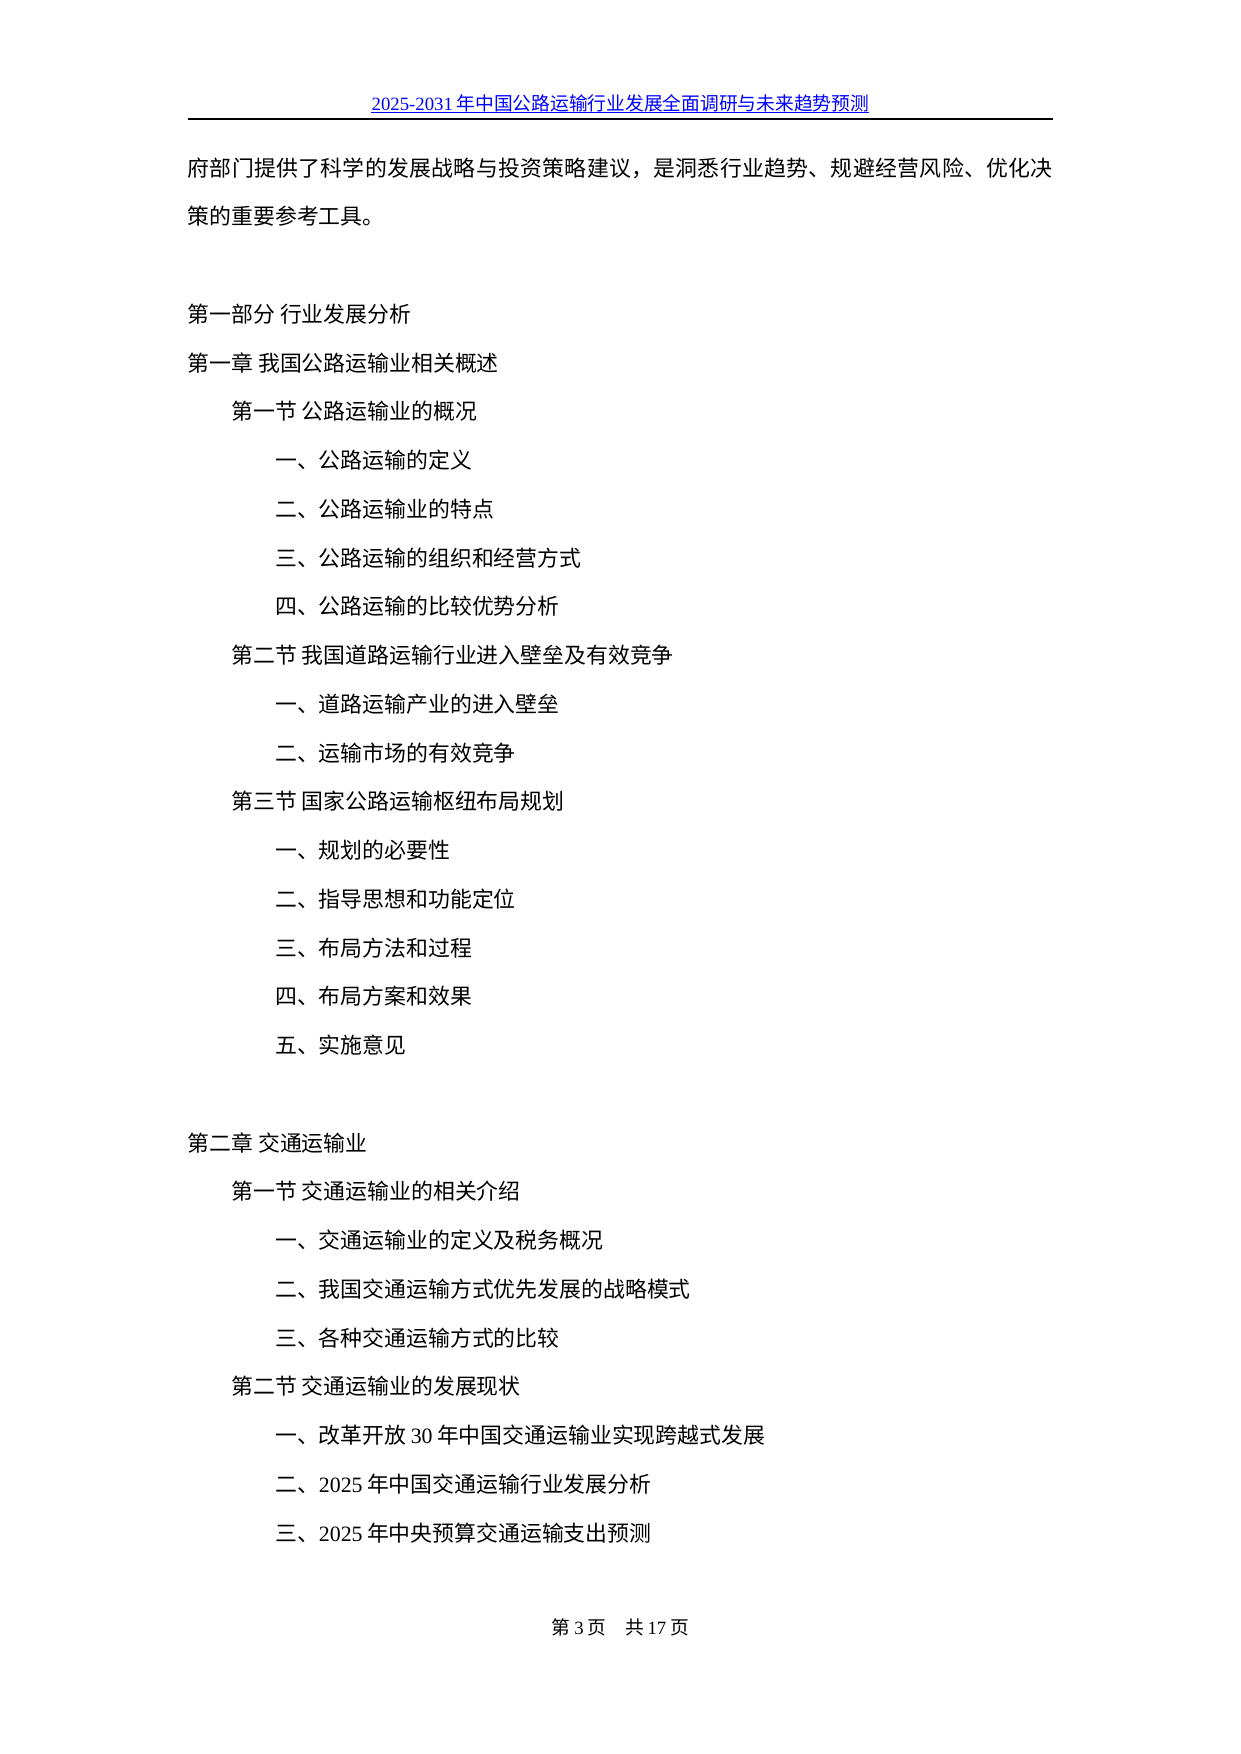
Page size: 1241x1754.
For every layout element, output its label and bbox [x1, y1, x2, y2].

text [187, 150, 1053, 1548]
